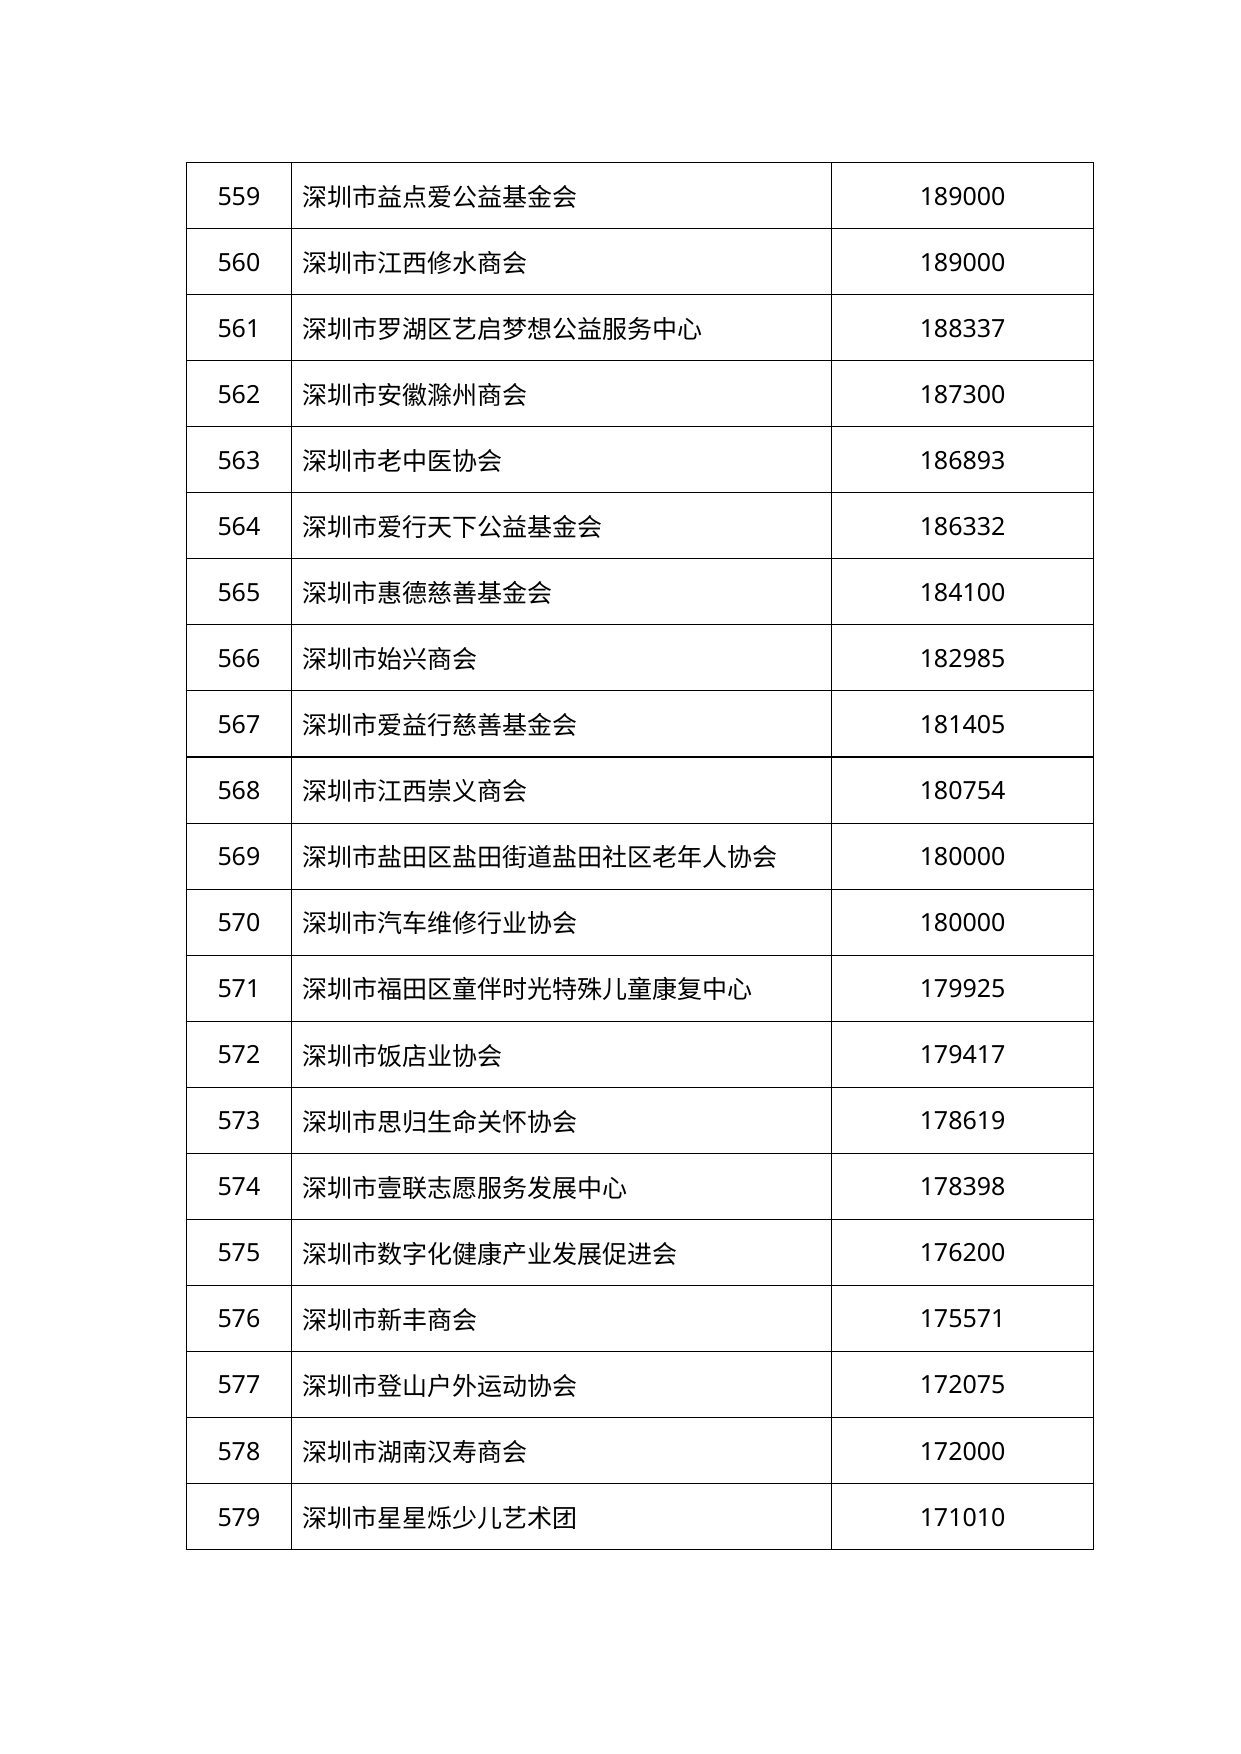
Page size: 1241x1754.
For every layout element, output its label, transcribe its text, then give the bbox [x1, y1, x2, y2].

table_cell 深圳市益点爱公益基金会 [292, 163, 831, 228]
table_cell 186332 [832, 493, 1093, 558]
table_cell 563 [187, 427, 291, 492]
table_cell 深圳市福田区童伴时光特殊儿童康复中心 [292, 956, 831, 1021]
table_cell 184100 [832, 559, 1093, 624]
table_cell 深圳市饭店业协会 [292, 1022, 831, 1087]
table_cell 深圳市新丰商会 [292, 1286, 831, 1351]
table_cell 171010 [832, 1484, 1093, 1549]
table_cell 深圳市爱益行慈善基金会 [292, 691, 831, 756]
table_cell 570 [187, 890, 291, 954]
table_cell 573 [187, 1088, 291, 1153]
table_cell 175571 [832, 1286, 1093, 1351]
table_cell 172075 [832, 1352, 1093, 1417]
table_cell 180000 [832, 890, 1093, 954]
table_cell 572 [187, 1022, 291, 1087]
table_cell 571 [187, 956, 291, 1021]
table_cell 深圳市老中医协会 [292, 427, 831, 492]
table_cell 172000 [832, 1418, 1093, 1483]
table_cell 188337 [832, 295, 1093, 360]
table_cell 深圳市盐田区盐田街道盐田社区老年人协会 [292, 824, 831, 888]
table_cell 179925 [832, 956, 1093, 1021]
table_cell 176200 [832, 1220, 1093, 1285]
table_cell 深圳市始兴商会 [292, 625, 831, 690]
table_cell 深圳市数字化健康产业发展促进会 [292, 1220, 831, 1285]
table_cell 深圳市壹联志愿服务发展中心 [292, 1154, 831, 1219]
table_cell 575 [187, 1220, 291, 1285]
table_cell 深圳市思归生命关怀协会 [292, 1088, 831, 1153]
table_cell 深圳市湖南汉寿商会 [292, 1418, 831, 1483]
table_cell 深圳市罗湖区艺启梦想公益服务中心 [292, 295, 831, 360]
table_cell 189000 [832, 229, 1093, 294]
table_cell 186893 [832, 427, 1093, 492]
table_cell 564 [187, 493, 291, 558]
table_cell 567 [187, 691, 291, 756]
table_cell 579 [187, 1484, 291, 1549]
table_cell 180754 [832, 758, 1093, 822]
table_cell 559 [187, 163, 291, 228]
table_cell 深圳市安徽滁州商会 [292, 361, 831, 426]
table_cell 深圳市江西修水商会 [292, 229, 831, 294]
table_cell 574 [187, 1154, 291, 1219]
table_cell 578 [187, 1418, 291, 1483]
table_cell 568 [187, 758, 291, 822]
table_cell 深圳市惠德慈善基金会 [292, 559, 831, 624]
table_cell 179417 [832, 1022, 1093, 1087]
table_cell 深圳市爱行天下公益基金会 [292, 493, 831, 558]
table_cell 187300 [832, 361, 1093, 426]
table_cell 561 [187, 295, 291, 360]
table_cell 566 [187, 625, 291, 690]
table_cell 569 [187, 824, 291, 888]
table_cell 560 [187, 229, 291, 294]
table_cell 深圳市登山户外运动协会 [292, 1352, 831, 1417]
table_cell 182985 [832, 625, 1093, 690]
table_cell 565 [187, 559, 291, 624]
table_cell 576 [187, 1286, 291, 1351]
table_cell 181405 [832, 691, 1093, 756]
table_cell 178619 [832, 1088, 1093, 1153]
table_cell 189000 [832, 163, 1093, 228]
table_cell 178398 [832, 1154, 1093, 1219]
table_cell 562 [187, 361, 291, 426]
table_cell 577 [187, 1352, 291, 1417]
table_cell 深圳市星星烁少儿艺术团 [292, 1484, 831, 1549]
table_cell 180000 [832, 824, 1093, 888]
table_cell 深圳市汽车维修行业协会 [292, 890, 831, 954]
table_cell 深圳市江西崇义商会 [292, 758, 831, 822]
